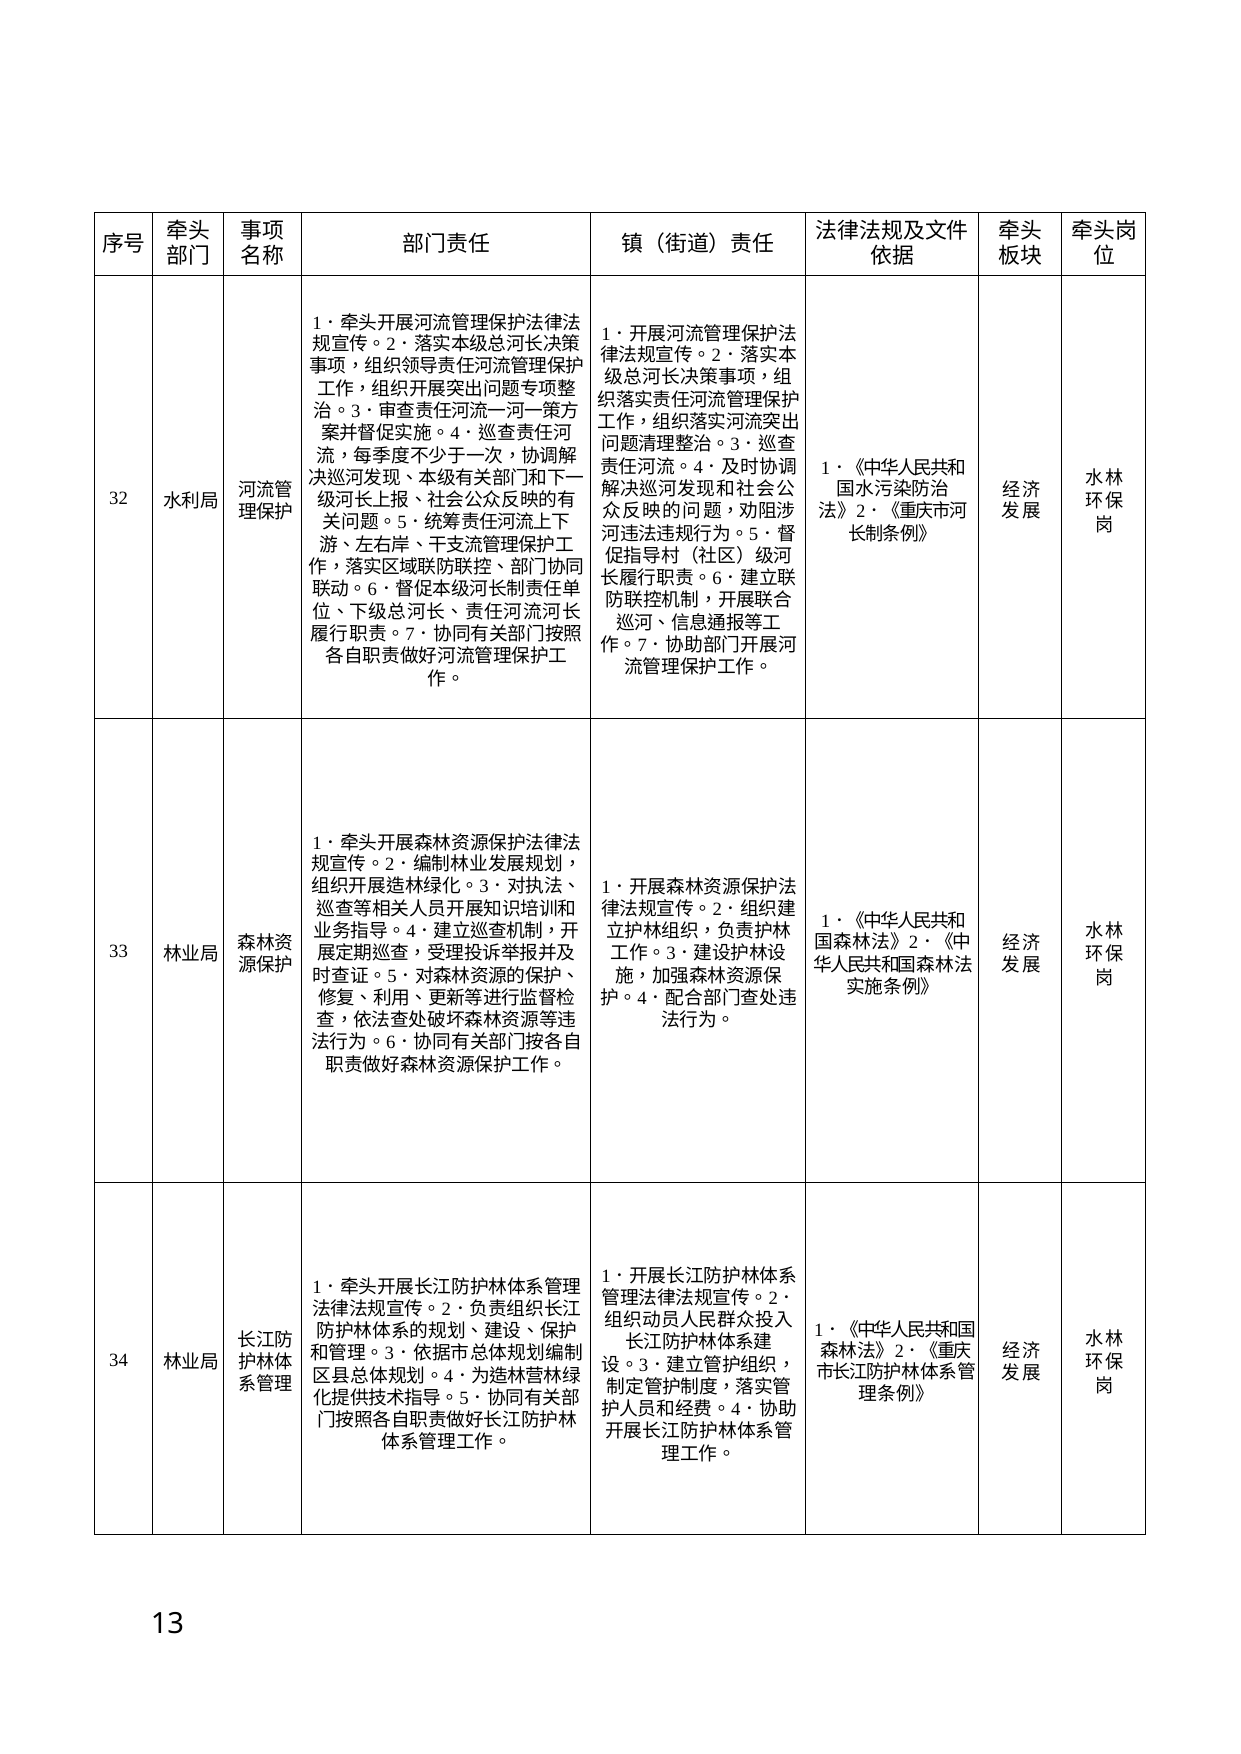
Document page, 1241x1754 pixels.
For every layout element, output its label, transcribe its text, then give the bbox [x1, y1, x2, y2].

table_cell 1．开展河流管理保护法律法规宣传。2．落实本级总河长决策事项，组织落实责任河流管理保护工作，组织落实河流突出问题清理整治。3．巡查责任河流。4．及时协调解决巡河发现和社会公众反映的问题，劝阻涉河违法违规行为。5．督促指导村（社区）级河长履行职责。6．建立联防联控机制，开展联合巡河、信息通报等工作。7．协助部门开展河流管理保护工作。 [591, 276, 805, 718]
table_header 序号 [95, 213, 152, 275]
table_cell 水林环保岗 [1062, 719, 1145, 1182]
table_header 法律法规及文件依据 [806, 213, 978, 275]
table_cell 长江防护林体系管理 [224, 1183, 301, 1534]
table_header 镇（街道）责任 [591, 213, 805, 275]
table_cell 1．牵头开展河流管理保护法律法规宣传。2．落实本级总河长决策事项，组织领导责任河流管理保护工作，组织开展突出问题专项整治。3．审查责任河流一河一策方案并督促实施。4．巡查责任河流，每季度不少于一次，协调解决巡河发现、本级有关部门和下一级河长上报、社会公众反映的有关问题。5．统筹责任河流上下游、左右岸、干支流管理保护工作，落实区域联防联控、部门协同联动。6．督促本级河长制责任单位、下级总河长、责任河流河长履行职责。7．协同有关部门按照各自职责做好河流管理保护工作。 [302, 276, 590, 718]
table_header 牵头 部门 [153, 213, 223, 275]
table_cell 经济发展 [979, 1183, 1061, 1534]
table_cell 河流管理保护 [224, 276, 301, 718]
table_cell 1．《中华人民共和国森林法》2．《重庆市长江防护林体系管理条例》 [806, 1183, 978, 1534]
table_header 牵头岗位 [1062, 213, 1145, 275]
table_cell 1．开展长江防护林体系管理法律法规宣传。2．组织动员人民群众投入长江防护林体系建设。3．建立管护组织，制定管护制度，落实管护人员和经费。4．协助开展长江防护林体系管理工作。 [591, 1183, 805, 1534]
table_cell 林业局 [153, 719, 223, 1182]
table_cell 水利局 [153, 276, 223, 718]
table_header 部门责任 [302, 213, 590, 275]
table_cell 1．开展森林资源保护法律法规宣传。2．组织建立护林组织，负责护林工作。3．建设护林设施，加强森林资源保护。4．配合部门查处违法行为。 [591, 719, 805, 1182]
table_cell 森林资源保护 [224, 719, 301, 1182]
table_header 事项 名称 [224, 213, 301, 275]
table_cell 1．《中华人民共和国水污染防治法》2．《重庆市河长制条例》 [806, 276, 978, 718]
table_cell 经济发展 [979, 719, 1061, 1182]
table_cell 1．牵头开展森林资源保护法律法规宣传。2．编制林业发展规划，组织开展造林绿化。3．对执法、巡查等相关人员开展知识培训和业务指导。4．建立巡查机制，开展定期巡查，受理投诉举报并及时查证。5．对森林资源的保护、修复、利用、更新等进行监督检查，依法查处破坏森林资源等违法行为。6．协同有关部门按各自职责做好森林资源保护工作。 [302, 719, 590, 1182]
table_header 牵头 板块 [979, 213, 1061, 275]
table_cell 林业局 [153, 1183, 223, 1534]
table_cell [95, 719, 152, 1182]
table_cell [95, 276, 152, 718]
table_cell [95, 1183, 152, 1534]
table_cell 1．《中华人民共和国森林法》2．《中华人民共和国森林法实施条例》 [806, 719, 978, 1182]
table_cell 经济发展 [979, 276, 1061, 718]
table_cell 水林环保岗 [1062, 1183, 1145, 1534]
table_cell 1．牵头开展长江防护林体系管理法律法规宣传。2．负责组织长江防护林体系的规划、建设、保护和管理。3．依据市总体规划编制区县总体规划。4．为造林营林绿化提供技术指导。5．协同有关部门按照各自职责做好长江防护林体系管理工作。 [302, 1183, 590, 1534]
table_cell 水林环保岗 [1062, 276, 1145, 718]
